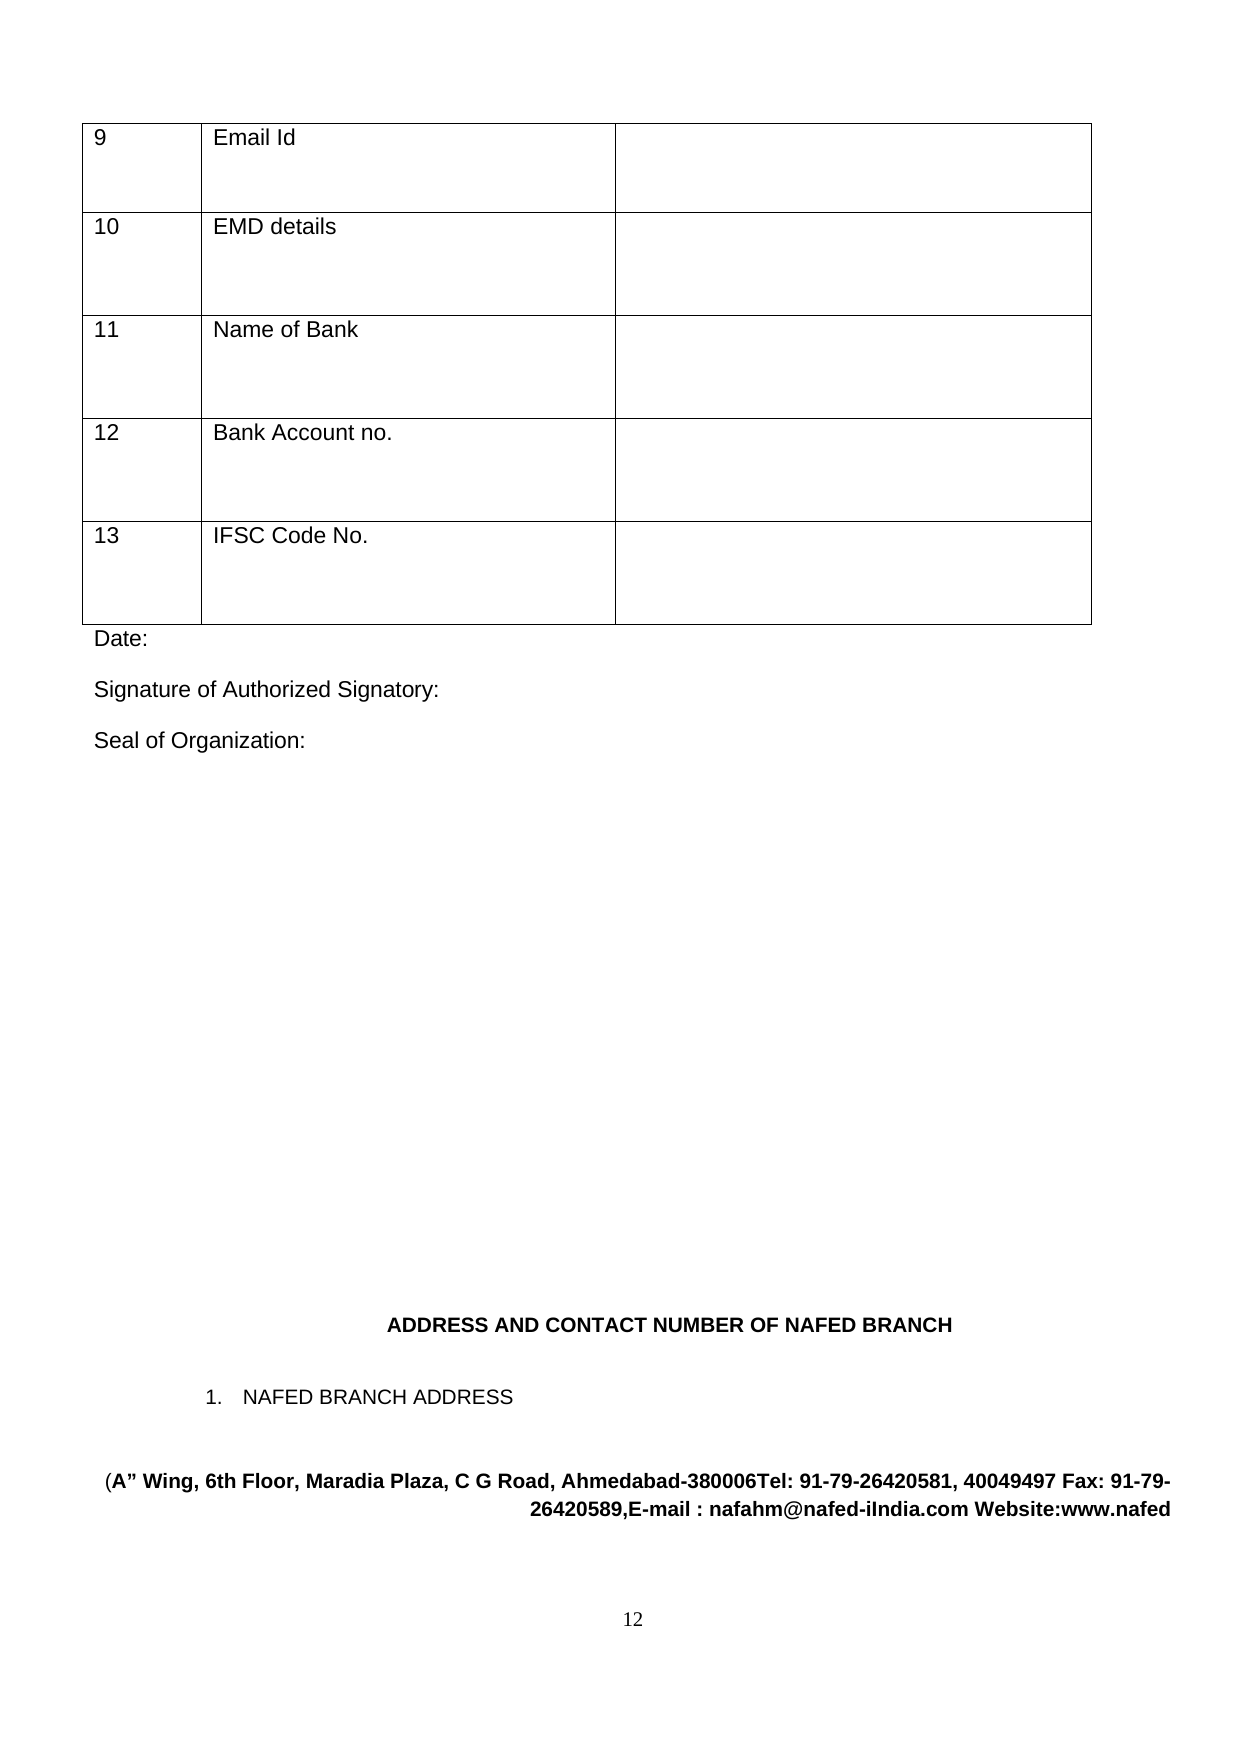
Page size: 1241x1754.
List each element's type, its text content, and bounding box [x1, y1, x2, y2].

table_cell 12 [83, 419, 201, 521]
text Signature of Authorized Signatory: [94, 676, 1172, 702]
table_cell 9 [83, 124, 201, 212]
text (A” Wing, 6th Floor, Maradia Plaza, C G Road, Ahmedabad-380006Tel: 91-79-26420581, 40049497 Fax: 91-79-26420589,E-mail : nafahm@nafed-iIndia.com Website:www.nafed [94, 1469, 1172, 1520]
table_cell [616, 124, 1091, 212]
table_cell Bank Account no. [202, 419, 615, 521]
table_cell Email Id [202, 124, 615, 212]
table_cell EMD details [202, 213, 615, 315]
table_cell 13 [83, 522, 201, 624]
list ADDRESS AND CONTACT NUMBER OF NAFED BRANCH [168, 1313, 1172, 1337]
table_cell IFSC Code No. [202, 522, 615, 624]
text Date: [94, 625, 1172, 651]
text Seal of Organization: [94, 727, 1172, 753]
table_cell Name of Bank [202, 316, 615, 418]
list NAFED BRANCH ADDRESS [205, 1384, 1172, 1408]
table_cell 10 [83, 213, 201, 315]
table_cell [616, 419, 1091, 521]
table_cell 11 [83, 316, 201, 418]
table_cell [616, 316, 1091, 418]
table_cell [616, 213, 1091, 315]
table_cell [616, 522, 1091, 624]
